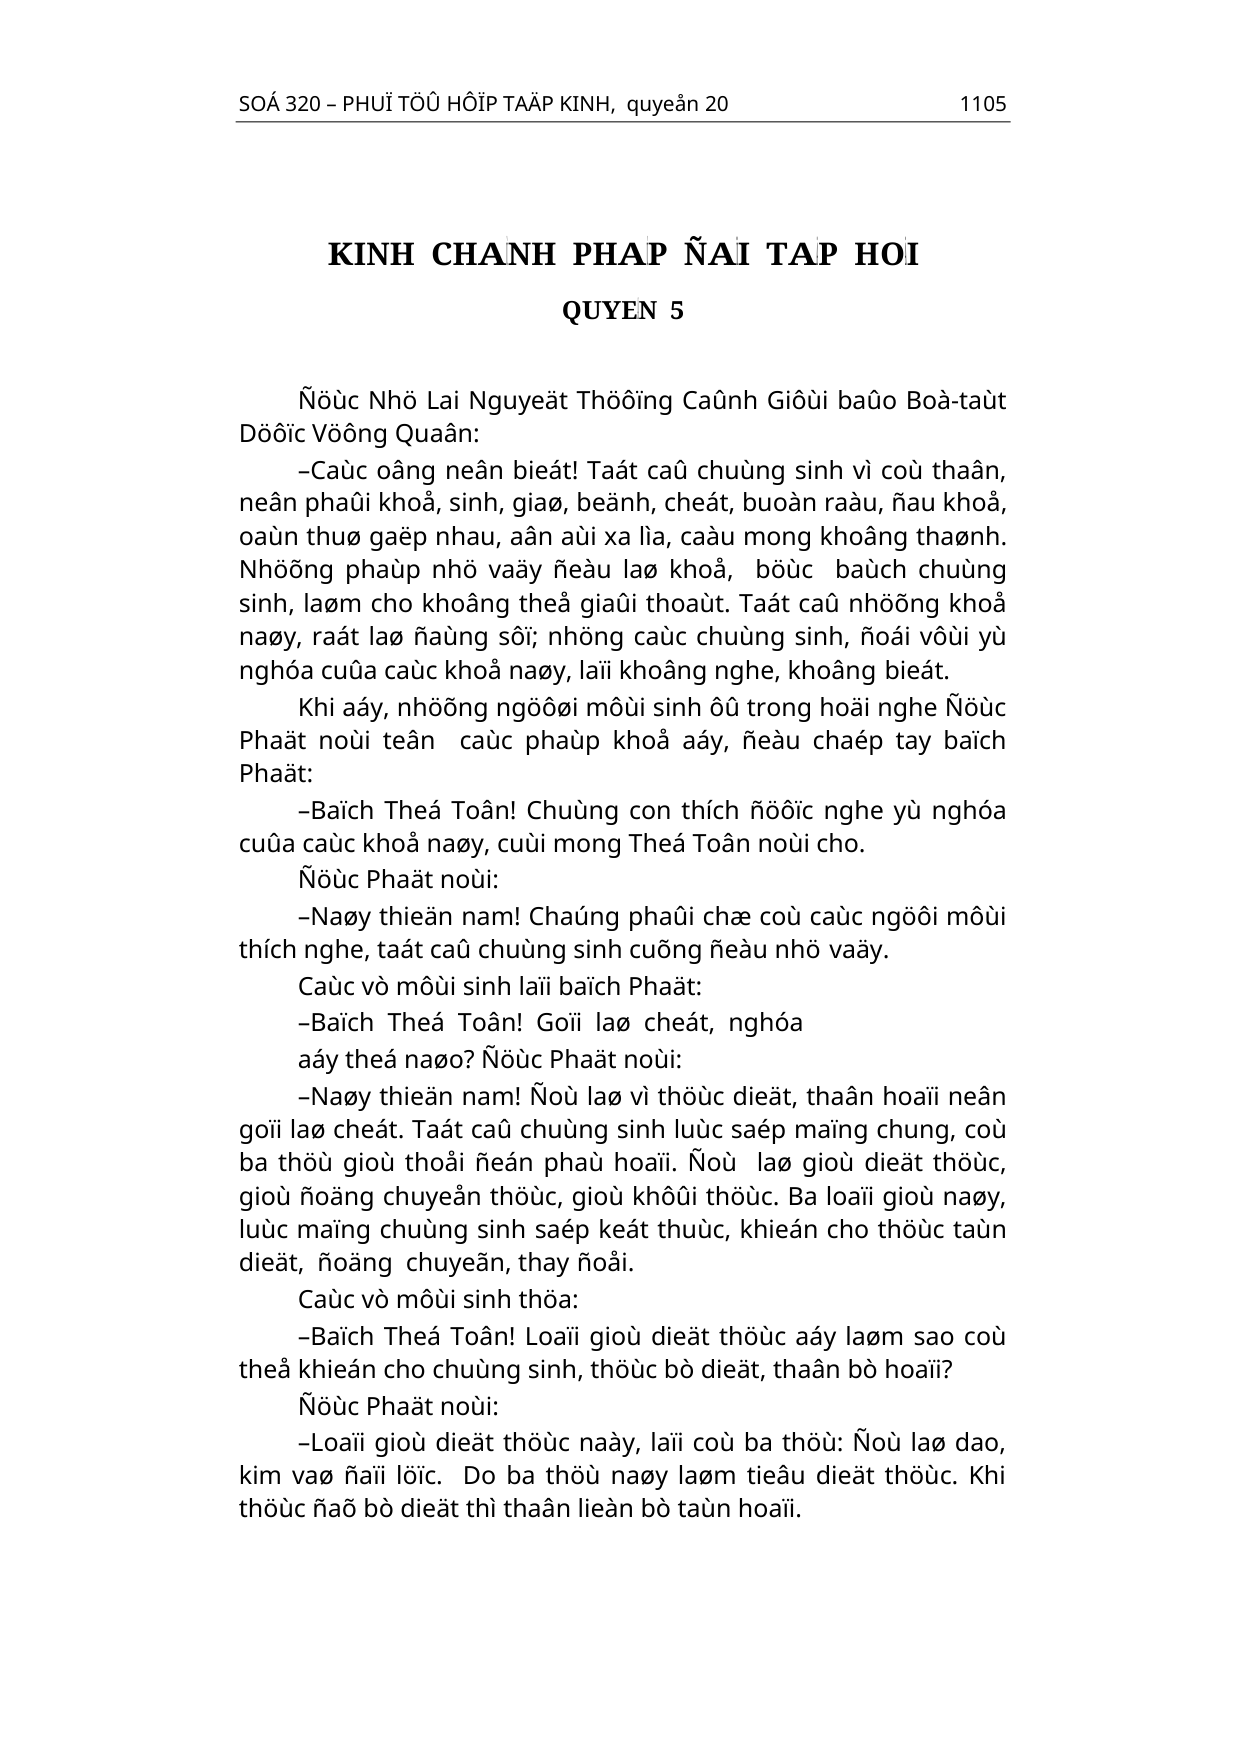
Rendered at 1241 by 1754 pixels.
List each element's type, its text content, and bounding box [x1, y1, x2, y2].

text SOÁ 320 – PHUÏ TÖÛ HÔÏP TAÄP KINH, quyeån 20 1105 [180, 89, 1065, 118]
text –Baïch Theá Toân! Goïi laø cheát, nghóa aáy theá naøo? Ñöùc Phaät noùi: [298, 1005, 804, 1076]
text –Naøy thieän nam! Ñoù laø vì thöùc dieät, thaân hoaïi neân goïi laø cheát. Taát caû chuùng sinh luùc saép maïng chung, coù ba thöù gioù thoåi ñeán phaù hoaïi. Ñoù laø gioù dieät thöùc, gioù ñoäng chuyeån thöùc, gioù khôûi thöùc. Ba loaïi gioù naøy, luùc maïng chuùng sinh saép keát thuùc, khieán cho thöùc taùn dieät, ñoäng chuyeãn, thay ñoåi. [239, 1078, 1008, 1279]
text Caùc vò môùi sinh laïi baïch Phaät: [298, 968, 1065, 1002]
text Khi aáy, nhöõng ngöôøi môùi sinh ôû trong hoäi nghe Ñöùc Phaät noùi teân caùc phaùp khoå aáy, ñeàu chaép tay baïch Phaät: [239, 690, 1008, 790]
text Ñöùc Nhö Lai Nguyeät Thöôïng Caûnh Giôùi baûo Boà-taùt Döôïc Vöông Quaân: [239, 383, 1008, 449]
subtitle QUYEÅN 5 [281, 293, 965, 327]
text –Caùc oâng neân bieát! Taát caû chuùng sinh vì coù thaân, neân phaûi khoå, sinh, giaø, beänh, cheát, buoàn raàu, ñau khoå, oaùn thuø gaëp nhau, aân aùi xa lìa, caàu mong khoâng thaønh. Nhöõng phaùp nhö vaäy ñeàu laø khoå, böùc baùch chuùng sinh, laøm cho khoâng theå giaûi thoaùt. Taát caû nhöõng khoå naøy, raát laø ñaùng sôï; nhöng caùc chuùng sinh, ñoái vôùi yù nghóa cuûa caùc khoå naøy, laïi khoâng nghe, khoâng bieát. [239, 452, 1008, 686]
text Caùc vò môùi sinh thöa: [298, 1282, 1065, 1316]
text –Baïch Theá Toân! Chuùng con thích ñöôïc nghe yù nghóa cuûa caùc khoå naøy, cuùi mong Theá Toân noùi cho. [239, 793, 1008, 860]
text –Loaïi gioù dieät thöùc naày, laïi coù ba thöù: Ñoù laø dao, kim vaø ñaïi löïc. Do ba thöù naøy laøm tieâu dieät thöùc. Khi thöùc ñaõ bò dieät thì thaân lieàn bò taùn hoaïi. [239, 1425, 1007, 1525]
text –Baïch Theá Toân! Loaïi gioù dieät thöùc aáy laøm sao coù theå khieán cho chuùng sinh, thöùc bò dieät, thaân bò hoaïi? [239, 1319, 1008, 1386]
text –Naøy thieän nam! Chaúng phaûi chæ coù caùc ngöôi môùi thích nghe, taát caû chuùng sinh cuõng ñeàu nhö vaäy. [239, 899, 1008, 966]
text Ñöùc Phaät noùi: [298, 862, 1065, 896]
text Ñöùc Phaät noùi: [298, 1388, 1065, 1422]
subtitle KINH CHAÙNH PHAÙP ÑAÏI TAÄP HOÄI [281, 232, 965, 274]
